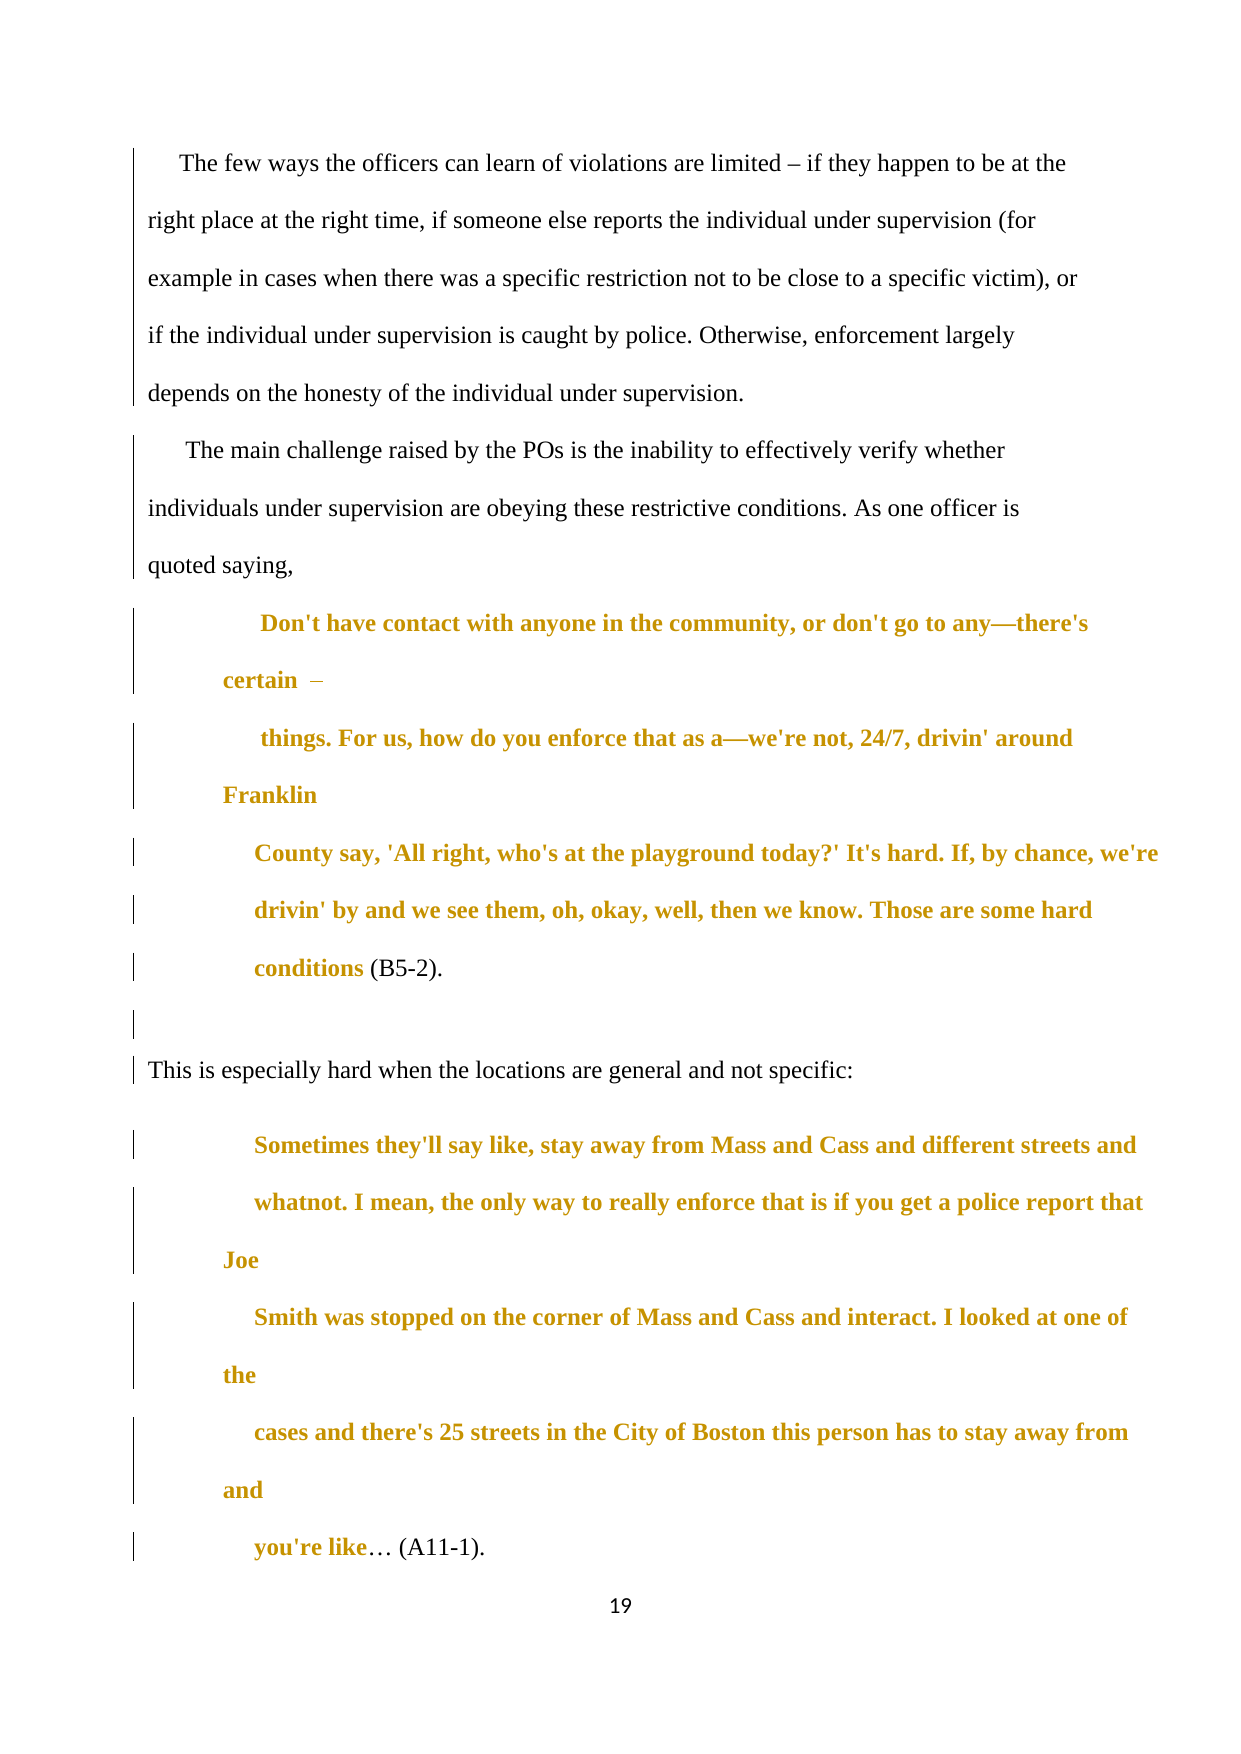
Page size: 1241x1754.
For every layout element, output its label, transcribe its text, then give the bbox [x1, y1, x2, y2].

text County say, 'All right, who's at the playground today?' It's hard. If, by chance, we're [202, 838, 1167, 866]
text Smith was stopped on the corner of Mass and Cass and interact. I looked at one of the [202, 1302, 1167, 1388]
text conditions (B5-2). [202, 953, 1167, 981]
text whatnot. I mean, the only way to really enforce that is if you get a police report that Joe [202, 1187, 1167, 1273]
text drivin' by and we see them, oh, okay, well, then we know. Those are some hard [202, 895, 1167, 924]
text Sometimes they'll say like, stay away from Mass and Cass and different streets and [202, 1130, 1167, 1158]
text things. For us, how do you enforce that as a—we're not, 24/7, drivin' around Franklin [202, 723, 1167, 809]
text cases and there's 25 streets in the City of Boston this person has to stay away from and [202, 1417, 1167, 1503]
text you're like… (A11-1). [202, 1532, 1167, 1561]
text The main challenge raised by the POs is the inability to effectively verify whether individuals under supervision are obeying these restrictive conditions. As one officer is quoted saying, [134, 435, 1092, 579]
text Don't have contact with anyone in the community, or don't go to any—there's certain [202, 608, 1167, 694]
text This is especially hard when the locations are general and not specific: [134, 1056, 1122, 1084]
text The few ways the officers can learn of violations are limited – if they happen to be at the right place at the right time, if someone else reports the individual under supervision (for example in cases when there was a specific restriction not to be close to a specific victim), or if the individual under supervision is caught by police. Otherwise, enforcement largely depends on the honesty of the individual under supervision. [148, 148, 1092, 406]
